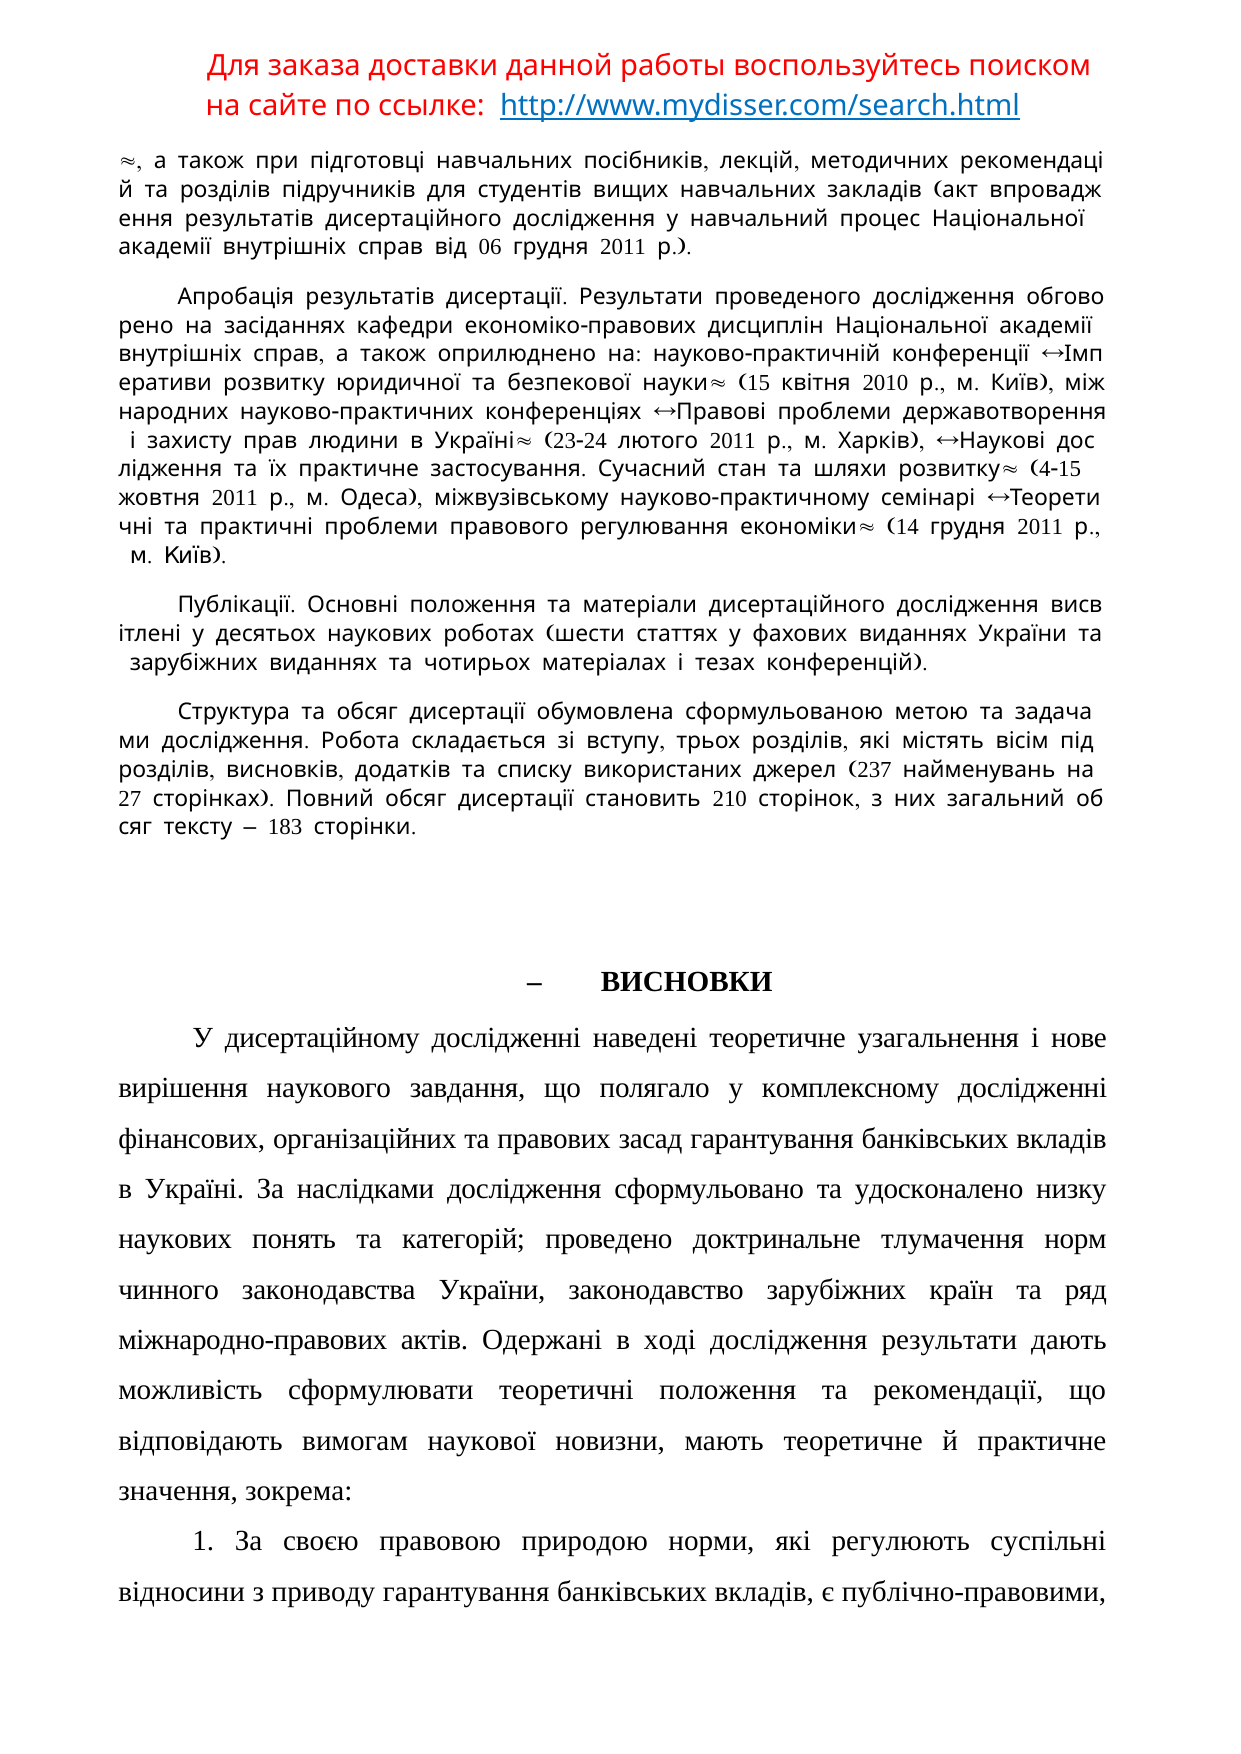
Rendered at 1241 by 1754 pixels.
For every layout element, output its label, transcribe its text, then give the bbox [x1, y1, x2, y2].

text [118, 1523, 1107, 1607]
text ПублікаціїОсновніположеннятаматеріалидисертаційногодослідженнявисвітленіудесятьохнауковихроботахшестистаттяхуфаховихвиданняхУкраїнитазарубіжнихвиданняхтачотирьохматеріалахітезахконференцій [118, 589, 1107, 675]
list ВИСНОВКИ [118, 964, 1107, 997]
text У дисертаційному дослідженні наведені теоретичне узагальнення і нове вирішення наукового завдання, що полягало у комплексному дослідженні фінансових, організаційних та правових засад гарантування банківських вкладів в Україні. За наслідками дослідження сформульовано та удосконалено низку наукових понять та категорій; проведено доктринальне тлумачення норм чинного законодавства України, законодавство зарубіжних країн та ряд міжнародно-правових актів. Одержані в ході дослідження результати дають можливість сформулювати теоретичні положення та рекомендації, що відповідають вимогам наукової новизни, мають теоретичне й практичне значення, зокрема: [118, 1020, 1107, 1507]
text АпробаціярезультатівдисертаціїРезультатипроведеногодослідженняобговореноназасіданняхкафедриекономікоправовихдисциплінНаціональноїакадеміївнутрішніхсправатакожоприлюдненонанауковопрактичнійконференціїІмперативирозвиткуюридичноїтабезпековоїнаукиквітнярмКиївміжнароднихнауковопрактичнихконференціяхПравовіпроблемидержавотворенняізахиступравлюдинивУкраїнілютогормХарківНауковідослідженнятаїхпрактичнезастосуванняСучаснийстанташляхирозвиткужовтнярмОдесаміжвузівськомунауковопрактичномусемінаріТеоретичнітапрактичніпроблемиправовогорегулюванняекономікигруднярмКиїв [118, 280, 1107, 568]
text СтруктуратаобсягдисертаціїобумовленасформульованоюметоютазадачамидослідженняРоботаскладаєтьсязівступутрьохрозділівякімістятьвісімпідрозділіввисновківдодатківтаспискувикористанихджерелнайменуваньнасторінкахПовнийобсягдисертаціїстановитьсторінокзнихзагальнийобсягтексту–сторінки [118, 696, 1107, 839]
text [118, 144, 1107, 259]
